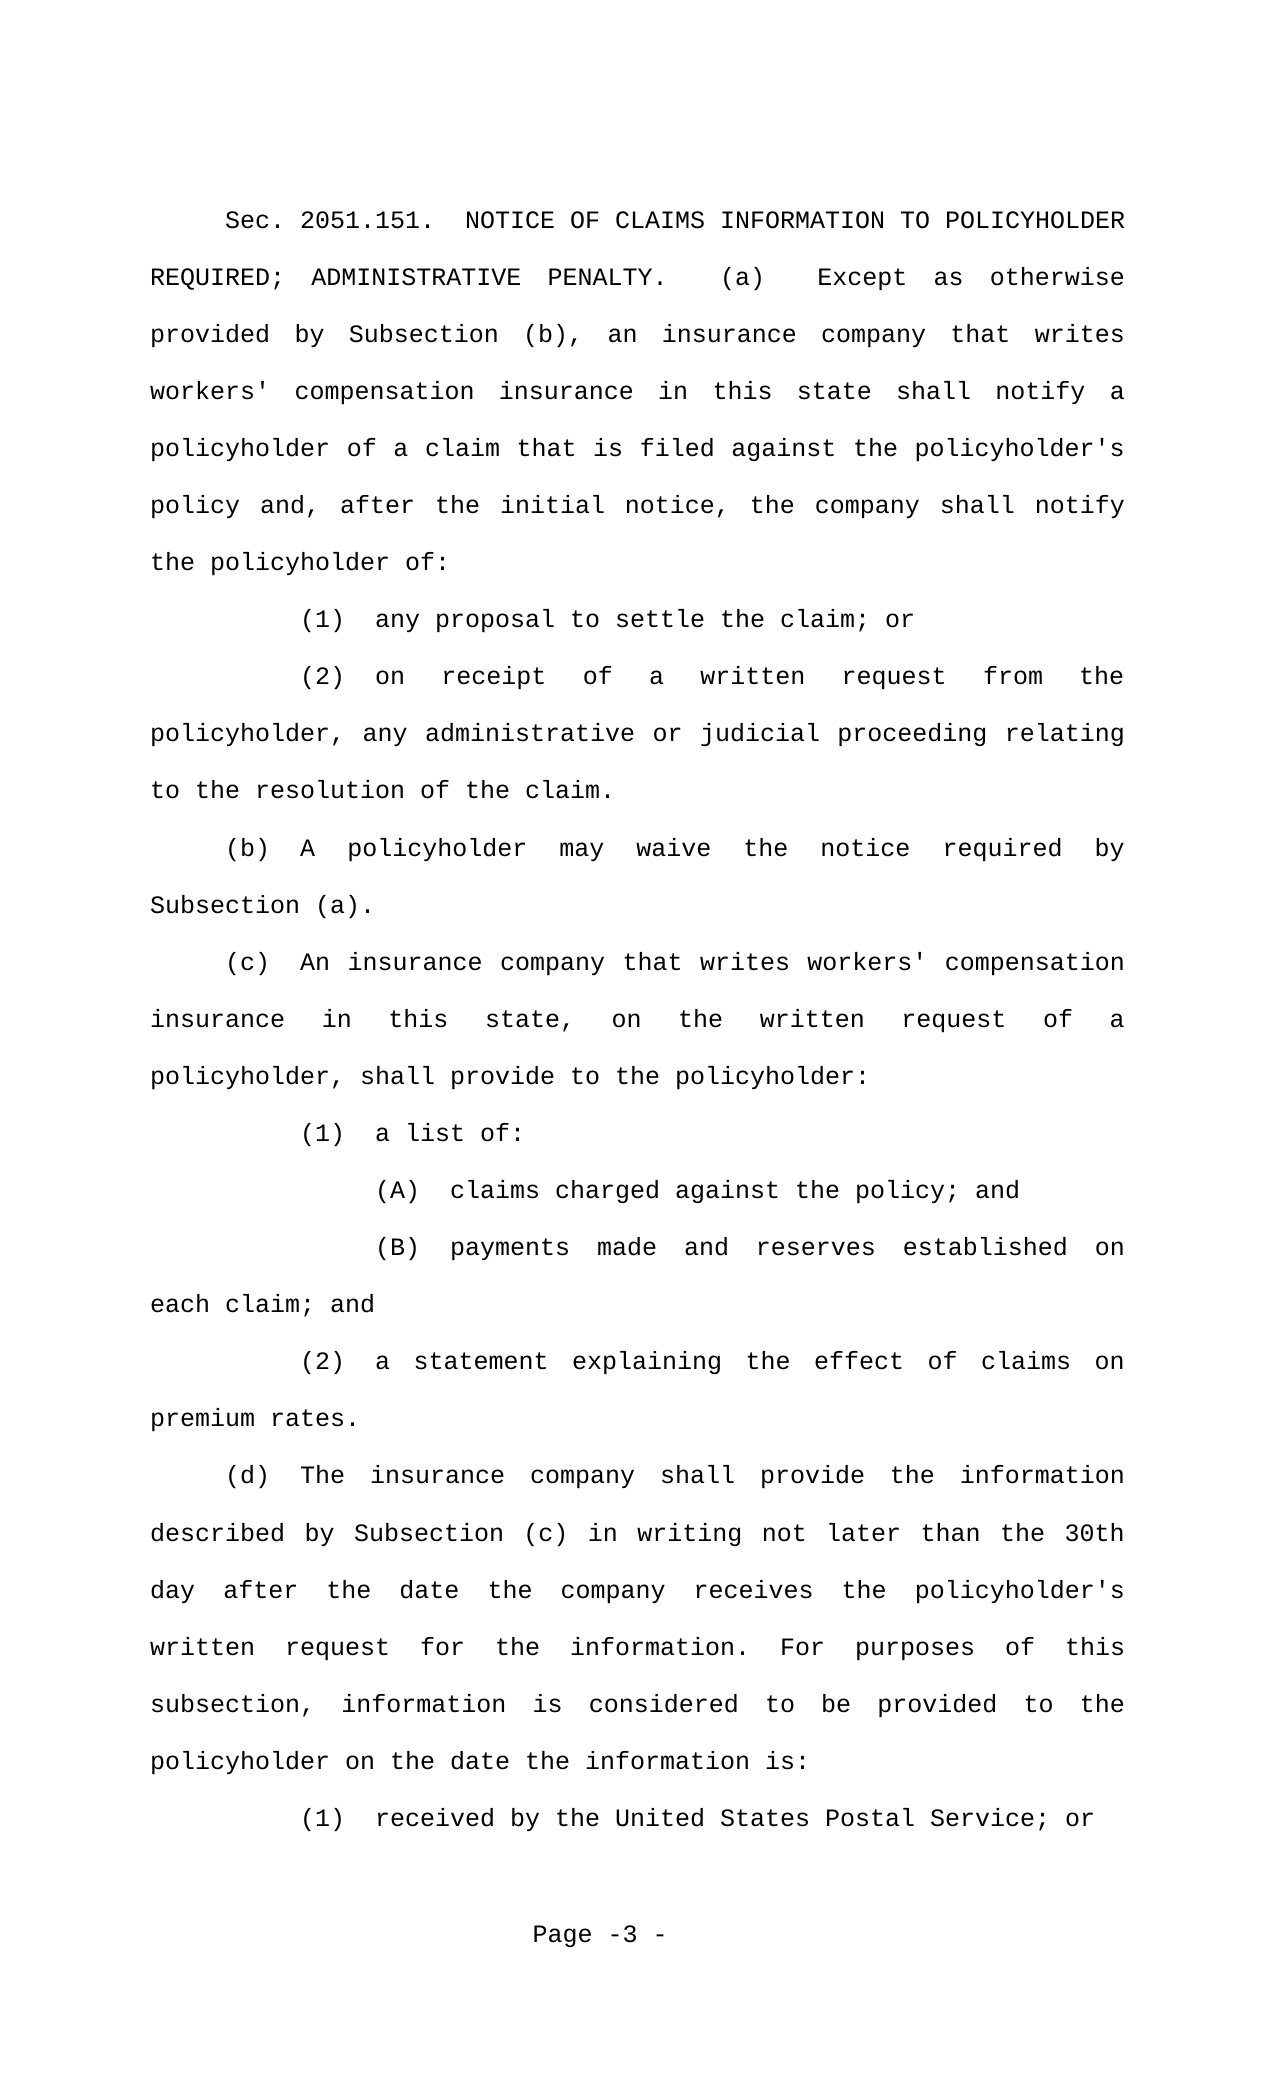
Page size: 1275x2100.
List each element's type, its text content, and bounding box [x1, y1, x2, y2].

text (d) The insurance company shall provide the information described by Subsection (c) in writing not later than the 30th day after the date the company receives the policyholder's written request for the information. For purposes of this subsection, information is considered to be provided to the policyholder on the date the information is: [150, 1463, 1125, 1777]
text (B) payments made and reserves established on each claim; and [150, 1234, 1125, 1320]
text Sec. 2051.151. NOTICE OF CLAIMS INFORMATION TO POLICYHOLDER REQUIRED; ADMINISTRATIVE PENALTY. (a) Except as otherwise provided by Subsection (b), an insurance company that writes workers' compensation insurance in this state shall notify a policyholder of a claim that is filed against the policyholder's policy and, after the initial notice, the company shall notify the policyholder of: [150, 207, 1125, 578]
text (2) on receipt of a written request from the policyholder, any administrative or judicial proceeding relating to the resolution of the claim. [150, 664, 1125, 806]
text (A) claims charged against the policy; and [150, 1177, 1125, 1206]
text (1) any proposal to settle the claim; or [150, 607, 1125, 635]
text (b) A policyholder may waive the notice required by Subsection (a). [150, 835, 1125, 921]
text (1) a list of: [150, 1120, 1125, 1149]
text (c) An insurance company that writes workers' compensation insurance in this state, on the written request of a policyholder, shall provide to the policyholder: [150, 949, 1125, 1092]
text (2) a statement explaining the effect of claims on premium rates. [150, 1349, 1125, 1434]
text (1) received by the United States Postal Service; or [150, 1805, 1125, 1834]
